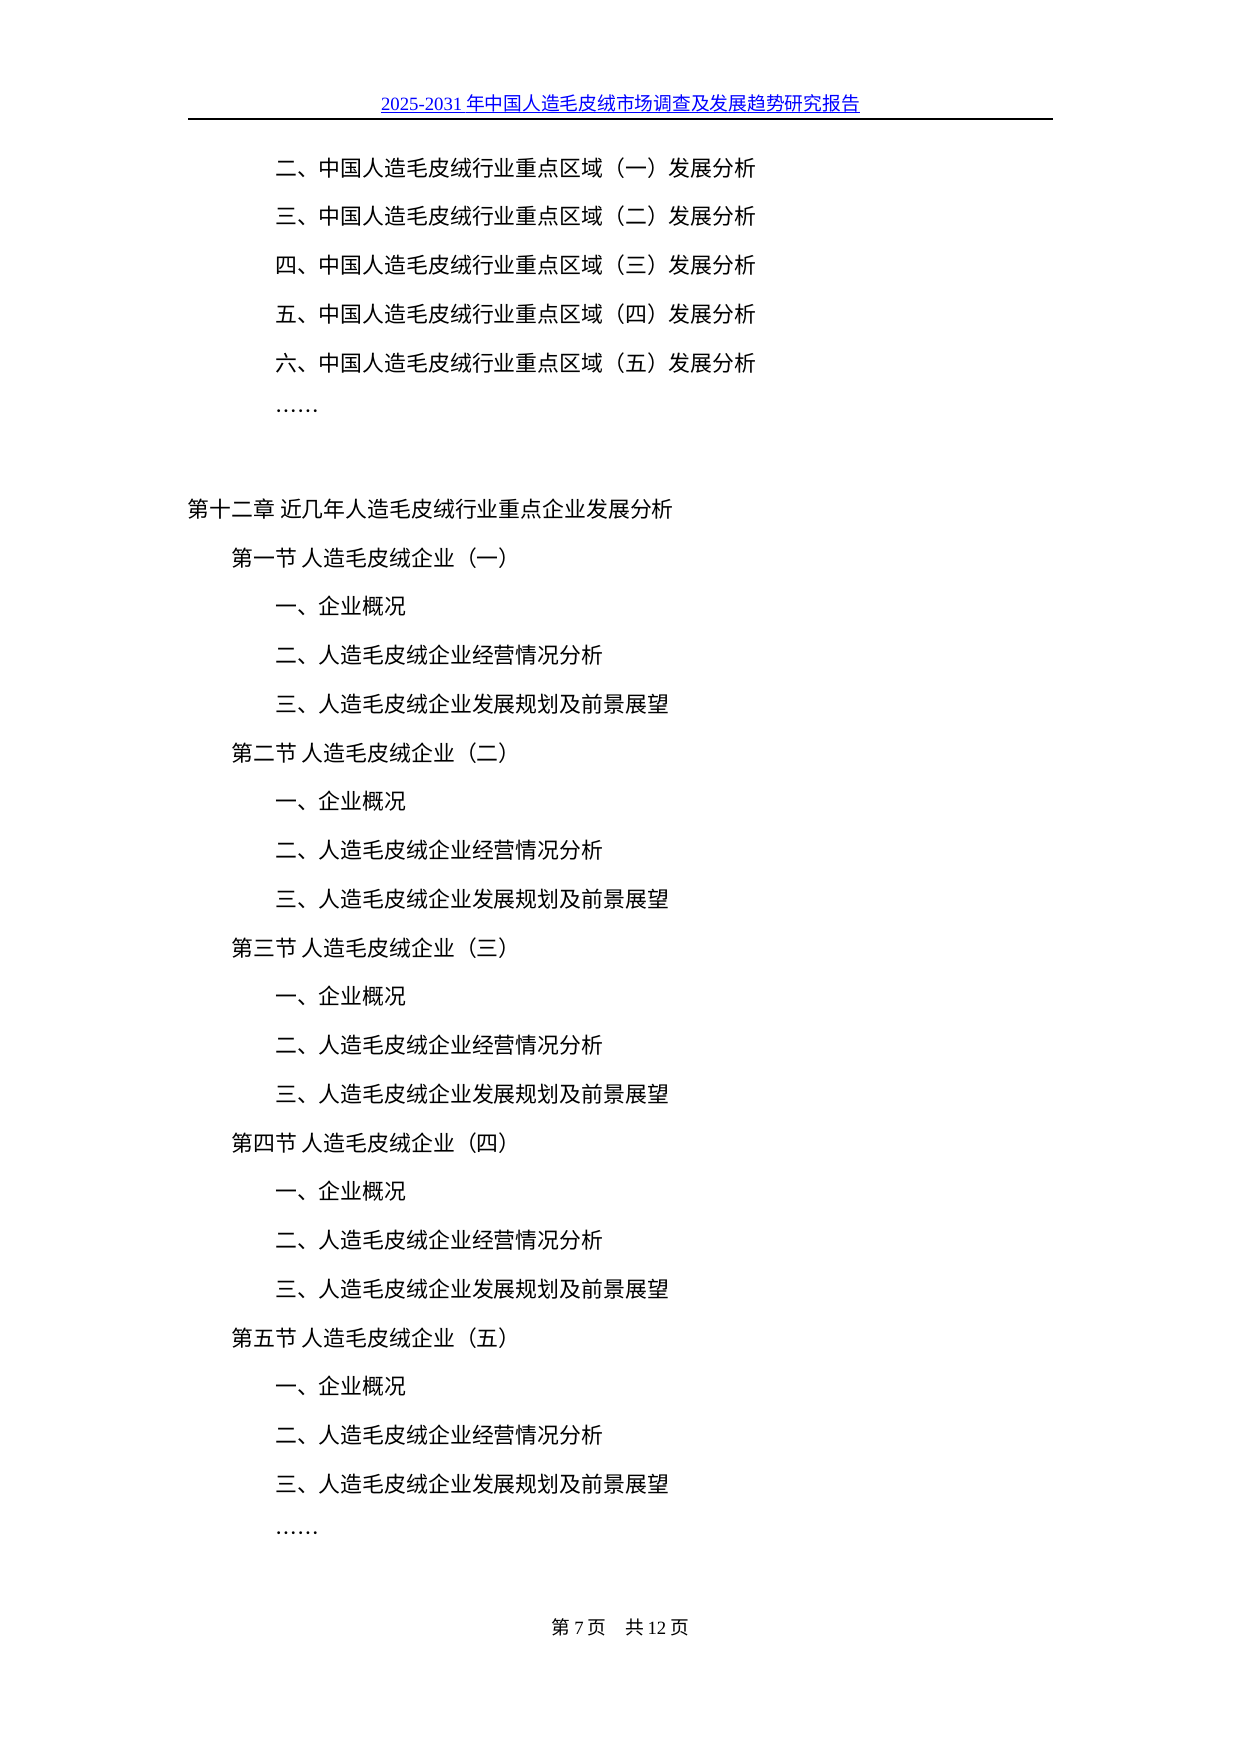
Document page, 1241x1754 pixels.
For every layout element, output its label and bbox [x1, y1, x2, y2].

text [187, 150, 1053, 1548]
